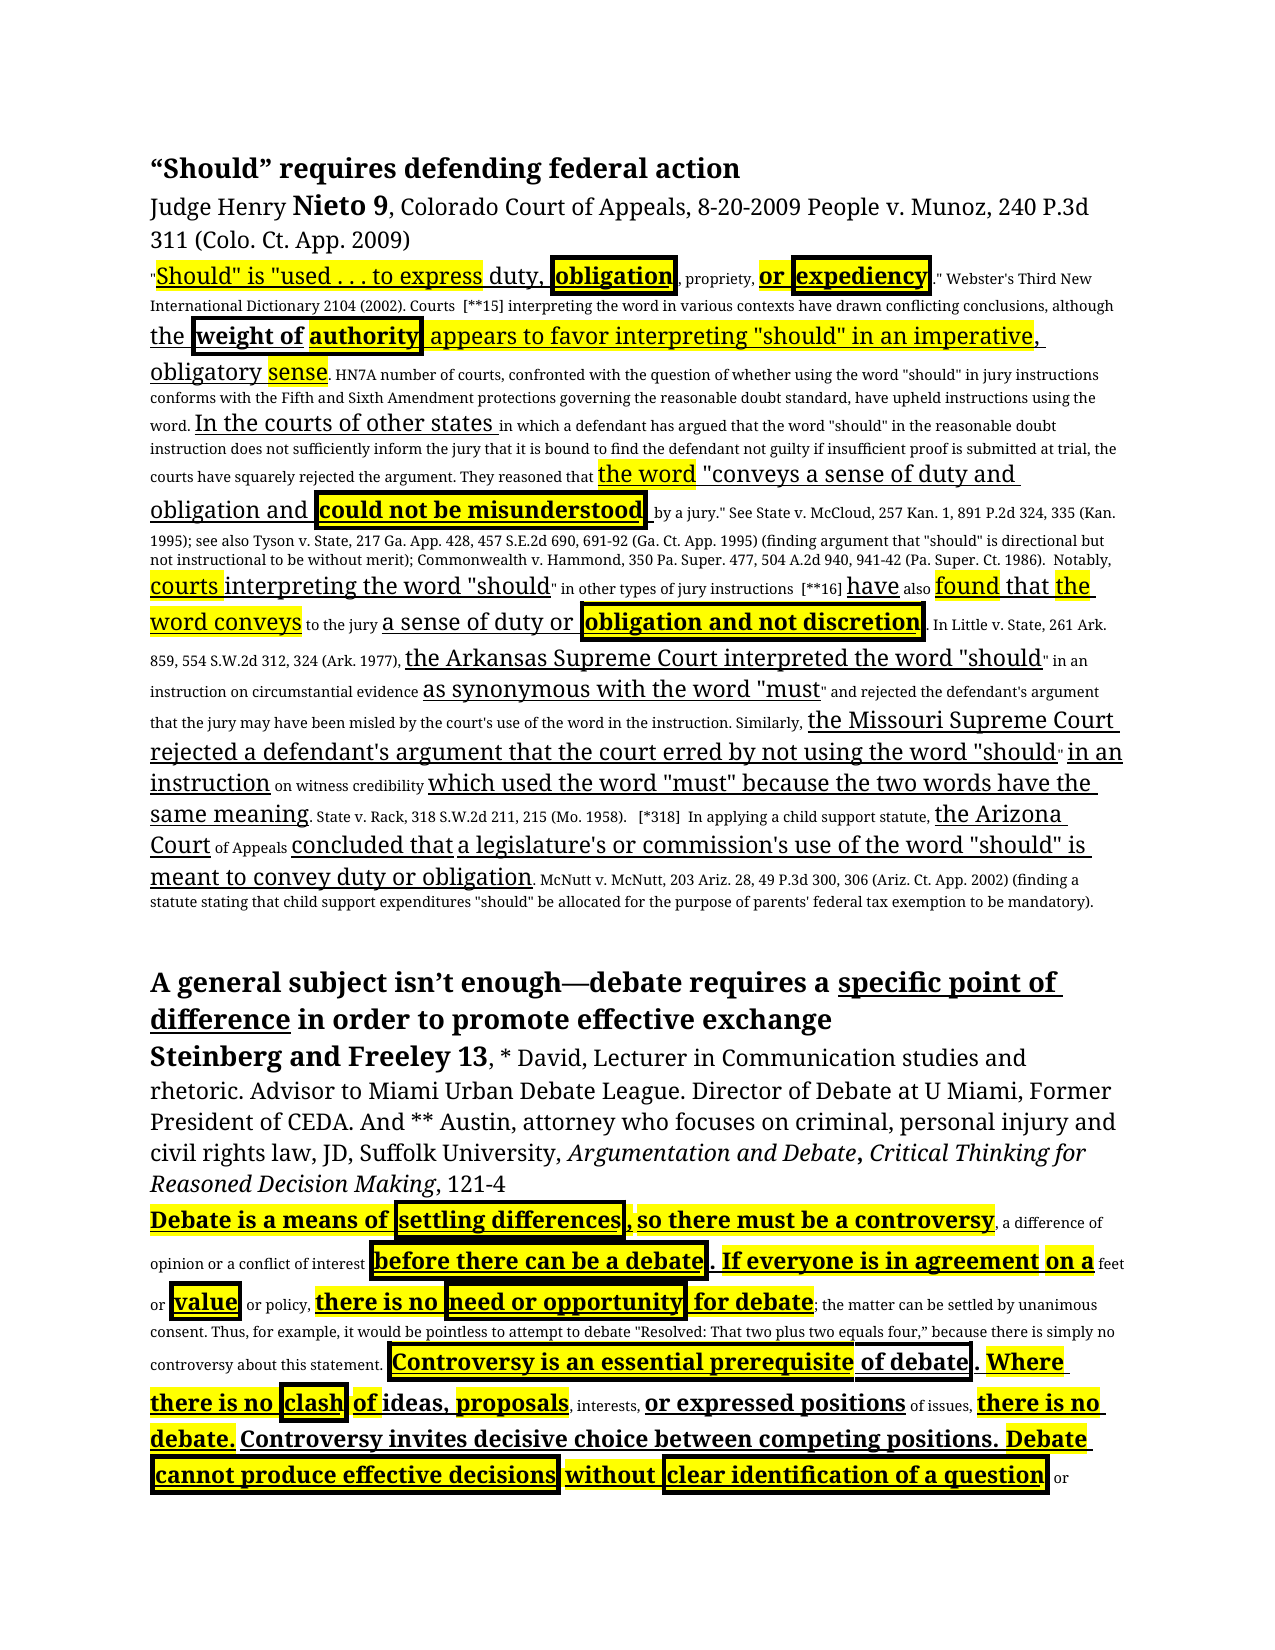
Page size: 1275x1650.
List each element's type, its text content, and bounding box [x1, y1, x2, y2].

subtitle “Should” requires defending federal action [150, 150, 1125, 187]
text Steinberg and Freeley 13, * David, Lecturer in Communication studies and rhetoric. Advisor to Miami Urban Debate League. Director of Debate at U Miami, Former President of CEDA. And ** Austin, attorney who focuses on criminal, personal injury and civil rights law, JD, Suffolk University, Argumentation and Debate, Critical Thinking for Reasoned Decision Making, 121-4 [150, 1038, 1125, 1199]
text "Should" is "used . . . to express duty, obligation, propriety, or expediency." Webster's Third New International Dictionary 2104 (2002). Courts [**15] interpreting the word in various contexts have drawn conflicting conclusions, although the weight of authority appears to favor interpreting "should" in an imperative, obligatory sense. HN7A number of courts, confronted with the question of whether using the word "should" in jury instructions conforms with the Fifth and Sixth Amendment protections governing the reasonable doubt standard, have upheld instructions using the word. In the courts of other states in which a defendant has argued that the word "should" in the reasonable doubt instruction does not sufficiently inform the jury that it is bound to find the defendant not guilty if insufficient proof is submitted at trial, the courts have squarely rejected the argument. They reasoned that the word "conveys a sense of duty and obligation and could not be misunderstood by a jury." See State v. McCloud, 257 Kan. 1, 891 P.2d 324, 335 (Kan. 1995); see also Tyson v. State, 217 Ga. App. 428, 457 S.E.2d 690, 691-92 (Ga. Ct. App. 1995) (finding argument that "should" is directional but not instructional to be without merit); Commonwealth v. Hammond, 350 Pa. Super. 477, 504 A.2d 940, 941-42 (Pa. Super. Ct. 1986). Notably, courts interpreting the word "should" in other types of jury instructions [**16] have also found that the word conveys to the jury a sense of duty or obligation and not discretion. In Little v. State, 261 Ark. 859, 554 S.W.2d 312, 324 (Ark. 1977), the Arkansas Supreme Court interpreted the word "should" in an instruction on circumstantial evidence as synonymous with the word "must" and rejected the defendant's argument that the jury may have been misled by the court's use of the word in the instruction. Similarly, the Missouri Supreme Court rejected a defendant's argument that the court erred by not using the word "should" in an instruction on witness credibility which used the word "must" because the two words have the same meaning. State v. Rack, 318 S.W.2d 211, 215 (Mo. 1958). [*318] In applying a child support statute, the Arizona Court of Appeals concluded that a legislature's or commission's use of the word "should" is meant to convey duty or obligation. McNutt v. McNutt, 203 Ariz. 28, 49 P.3d 300, 306 (Ariz. Ct. App. 2002) (finding a statute stating that child support expenditures "should" be allocated for the purpose of parents' federal tax exemption to be mandatory). [150, 255, 1125, 912]
subtitle A general subject isn’t enough—debate requires a specific point of difference in order to promote effective exchange [150, 964, 1125, 1038]
text Judge Henry Nieto 9, Colorado Court of Appeals, 8-20-2009 People v. Munoz, 240 P.3d 311 (Colo. Ct. App. 2009) [150, 187, 1125, 255]
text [150, 1199, 1125, 1494]
